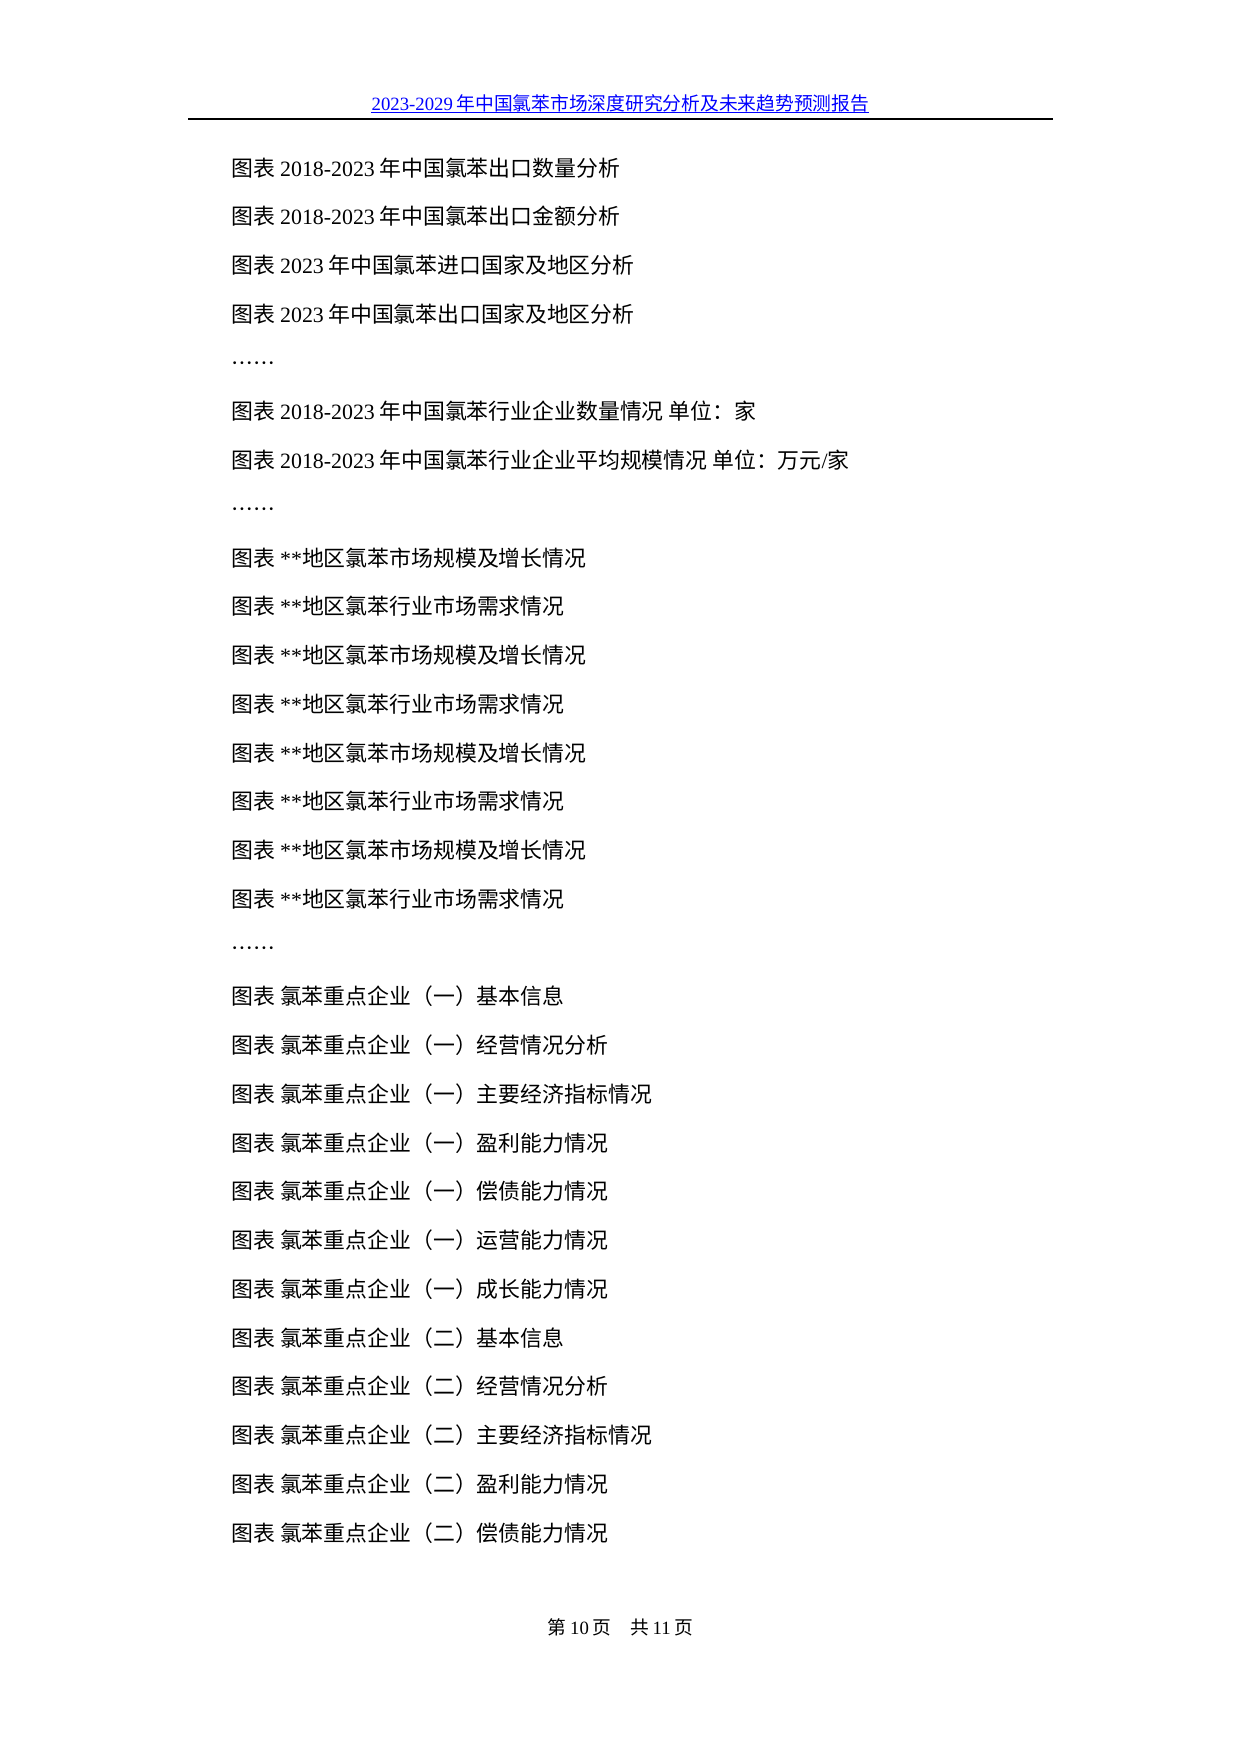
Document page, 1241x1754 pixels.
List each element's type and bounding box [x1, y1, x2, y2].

text [187, 150, 1053, 1548]
